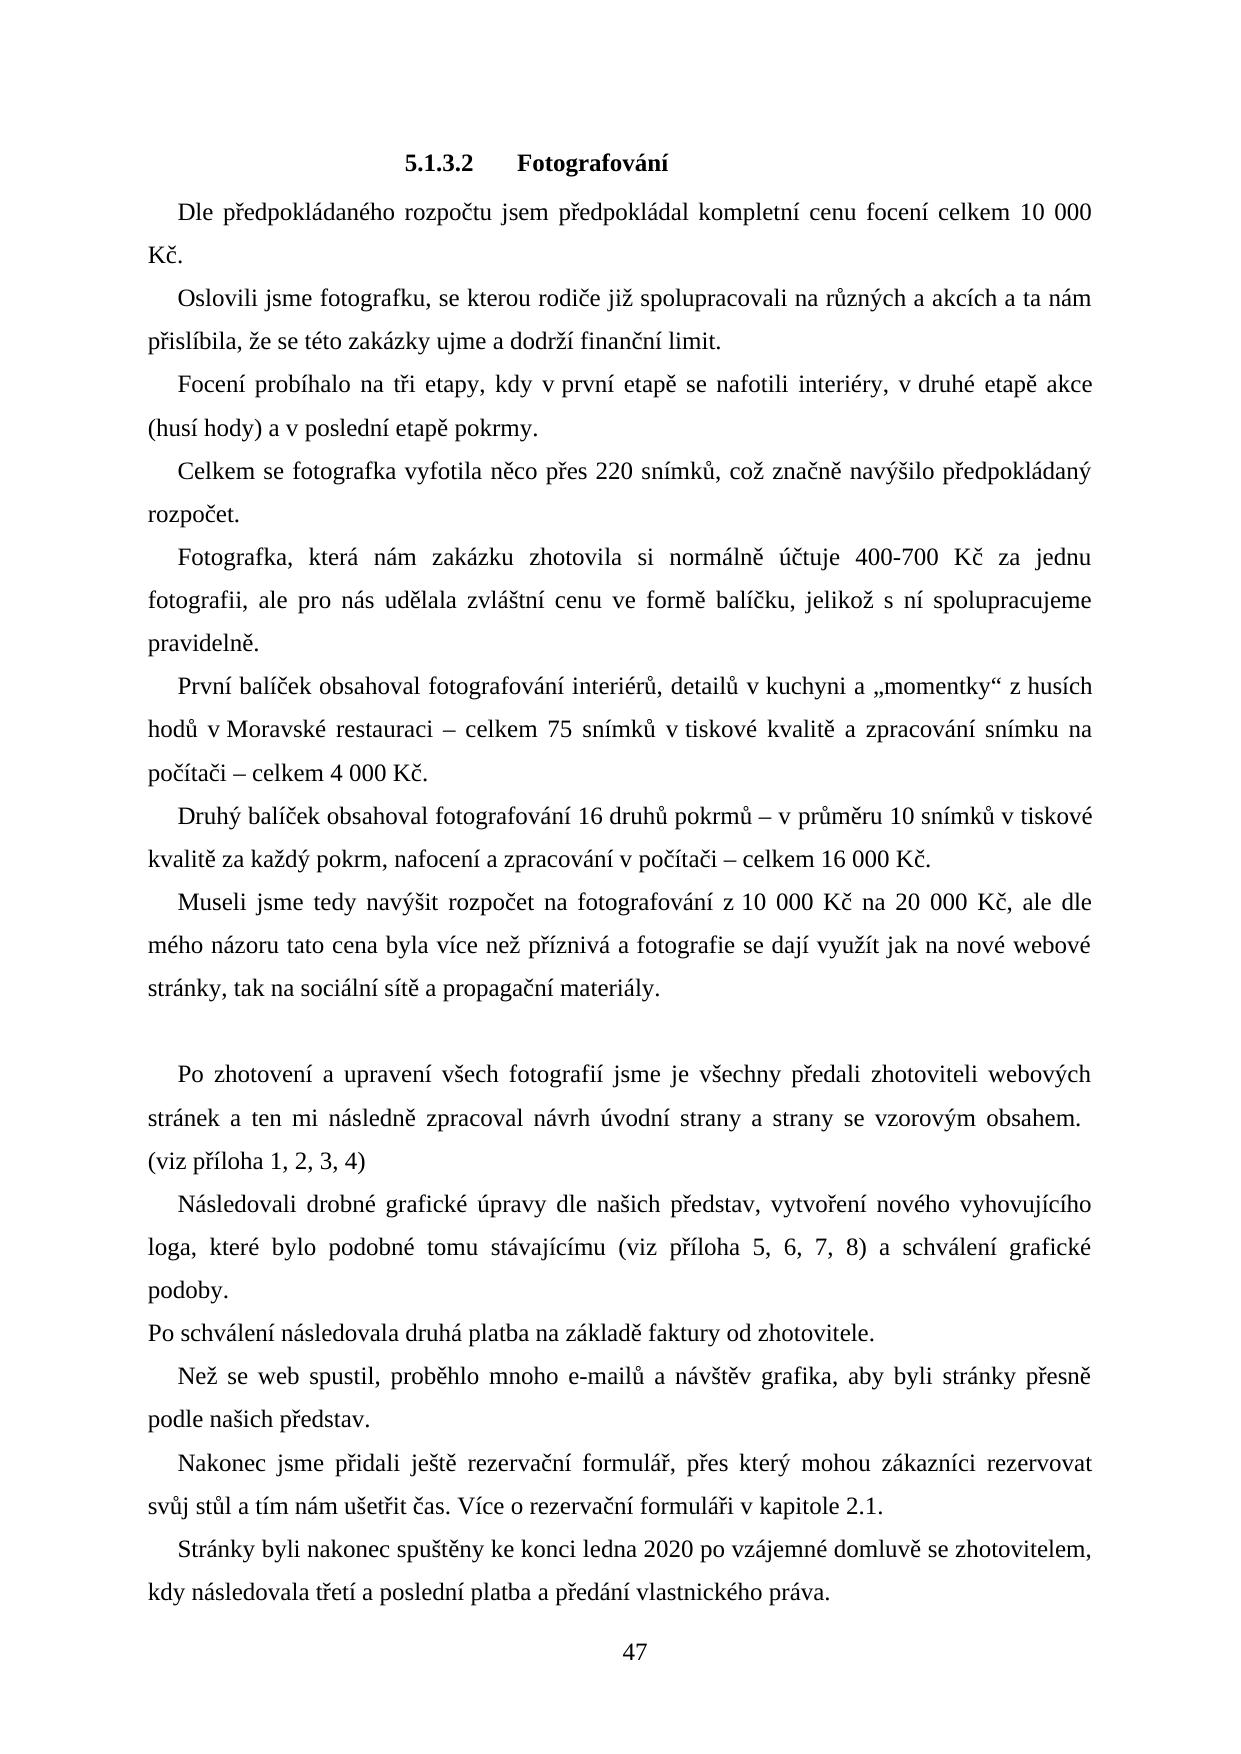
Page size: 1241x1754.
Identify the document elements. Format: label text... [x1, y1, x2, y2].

text Oslovili jsme fotografku, se kterou rodiče již spolupracovali na různých a akcích a ta nám přislíbila, že se této zakázky ujme a dodrží finanční limit. [148, 283, 1093, 355]
text Fotografka, která nám zakázku zhotovila si normálně účtuje 400-700 Kč za jednu fotografii, ale pro nás udělala zvláštní cenu ve formě balíčku, jelikož s ní spolupracujeme pravidelně. [148, 542, 1093, 657]
text Než se web spustil, proběhlo mnoho e-mailů a návštěv grafika, aby byli stránky přesně podle našich představ. [148, 1361, 1093, 1433]
text Druhý balíček obsahoval fotografování 16 druhů pokrmů – v průměru 10 snímků v tiskové kvalitě za každý pokrm, nafocení a zpracování v počítači – celkem 16 000 Kč. [148, 801, 1093, 873]
text Celkem se fotografka vyfotila něco přes 220 snímků, což značně navýšilo předpokládaný rozpočet. [148, 456, 1093, 528]
text Nakonec jsme přidali ještě rezervační formulář, přes který mohou zákazníci rezervovat svůj stůl a tím nám ušetřit čas. Více o rezervační formuláři v kapitole 2.1. [148, 1448, 1093, 1519]
text Stránky byli nakonec spuštěny ke konci ledna 2020 po vzájemné domluvě se zhotovitelem, kdy následovala třetí a poslední platba a předání vlastnického práva. [148, 1534, 1093, 1606]
text Museli jsme tedy navýšit rozpočet na fotografování z 10 000 Kč na 20 000 Kč, ale dle mého názoru tato cena byla více než příznivá a fotografie se dají využít jak na nové webové stránky, tak na sociální sítě a propagační materiály. [148, 887, 1093, 1002]
text Focení probíhalo na tři etapy, kdy v první etapě se nafotili interiéry, v druhé etapě akce (husí hody) a v poslední etapě pokrmy. [148, 369, 1093, 441]
text Dle předpokládaného rozpočtu jsem předpokládal kompletní cenu focení celkem 10 000 Kč. [148, 197, 1093, 269]
text Následovali drobné grafické úpravy dle našich představ, vytvoření nového vyhovujícího loga, které bylo podobné tomu stávajícímu (viz příloha 5, 6, 7, 8) a schválení grafické podoby. Po schválení následovala druhá platba na základě faktury od zhotovitele. [148, 1189, 1093, 1347]
text První balíček obsahoval fotografování interiérů, detailů v kuchyni a „momentky“ z husích hodů v Moravské restauraci – celkem 75 snímků v tiskové kvalitě a zpracování snímku na počítači – celkem 4 000 Kč. [148, 671, 1093, 786]
subtitle Fotografování [375, 148, 1093, 176]
text Po zhotovení a upravení všech fotografií jsme je všechny předali zhotoviteli webových stránek a ten mi následně zpracoval návrh úvodní strany a strany se vzorovým obsahem. (viz příloha 1, 2, 3, 4) [148, 1059, 1093, 1174]
